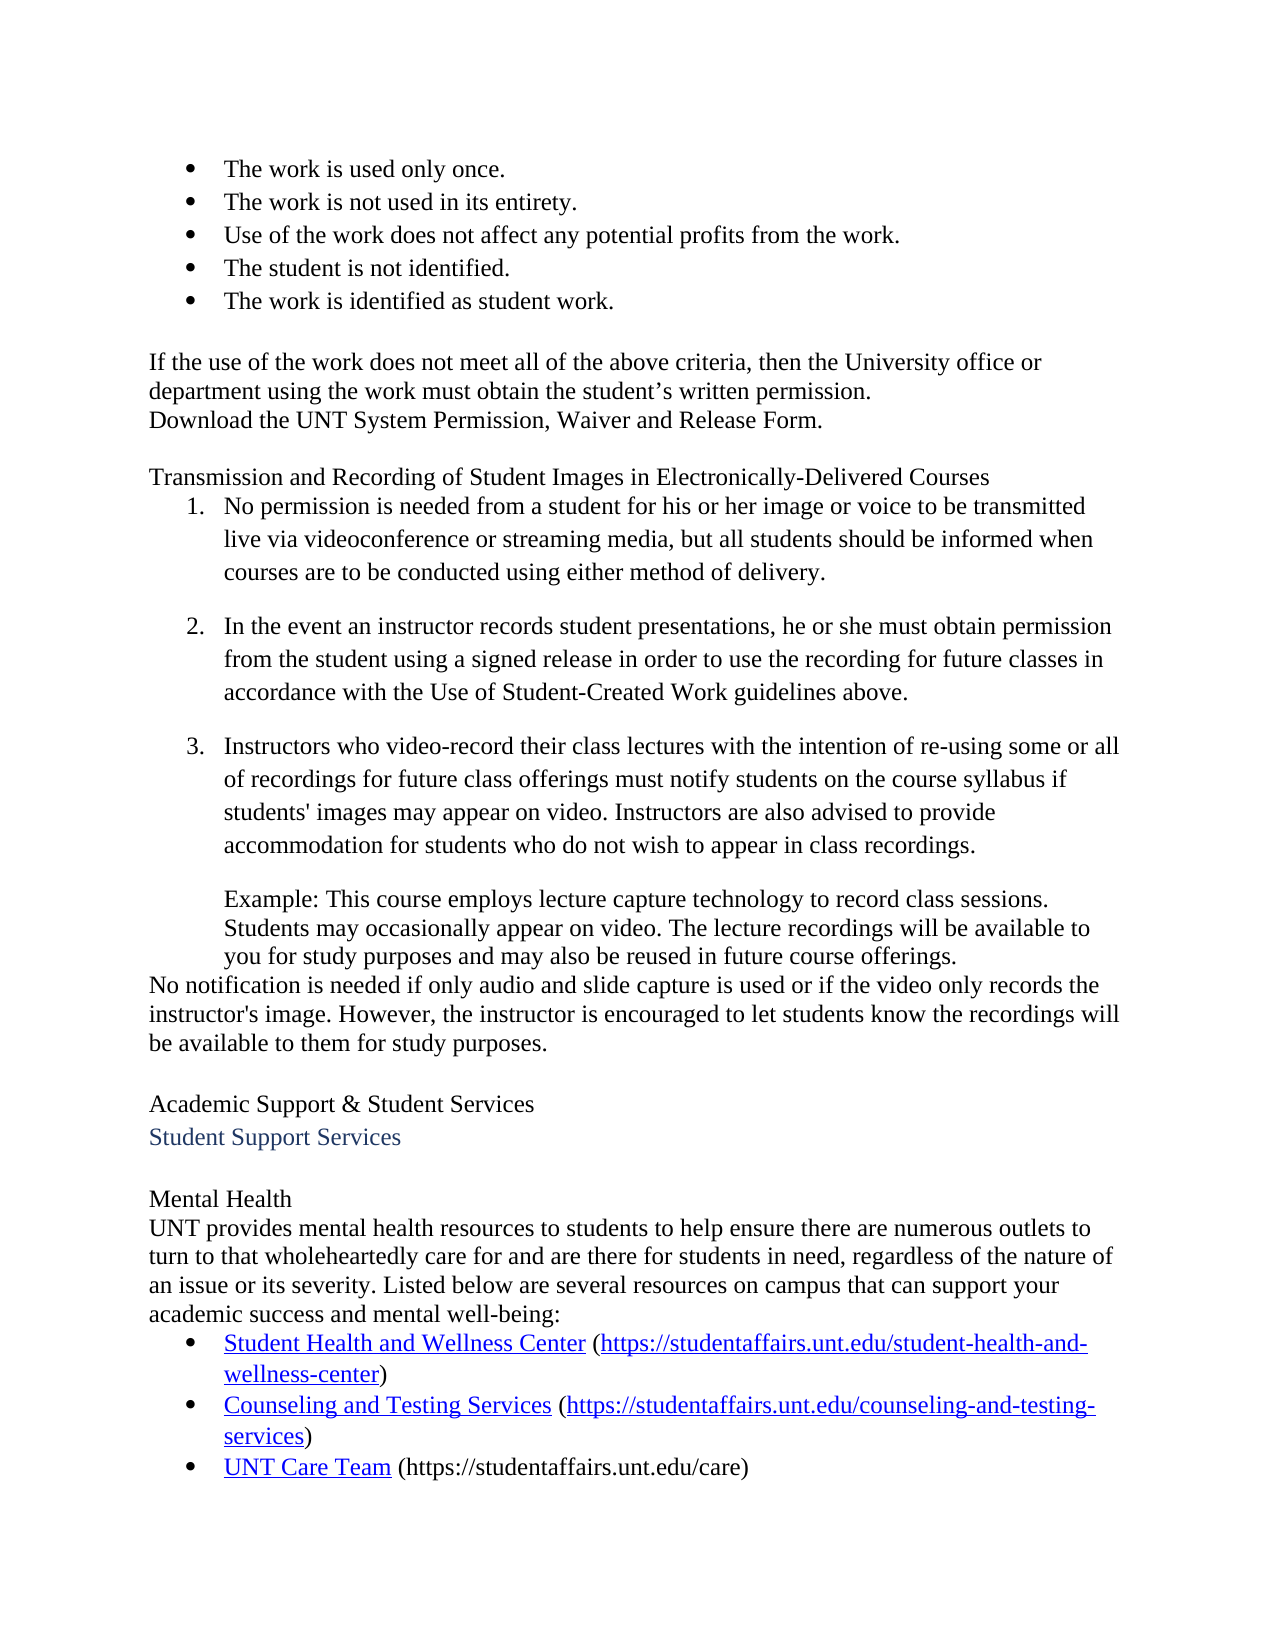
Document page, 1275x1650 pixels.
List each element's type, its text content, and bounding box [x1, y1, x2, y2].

list The student is not identified. [186, 253, 1125, 281]
list Student Health and Wellness Center (https://studentaffairs.unt.edu/student-health-and-wellness-center) [186, 1328, 1125, 1387]
list Instructors who video-record their class lectures with the intention of re-using some or all of recordings for future class offerings must notify students on the course syllabus if students' images may appear on video. Instructors are also advised to provide accommodation for students who do not wish to appear in class recordings. [186, 731, 1125, 859]
list UNT Care Team (https://studentaffairs.unt.edu/care) [186, 1452, 1125, 1481]
list The work is identified as student work. [186, 286, 1125, 314]
list Counseling and Testing Services (https://studentaffairs.unt.edu/counseling-and-testing-services) [186, 1390, 1125, 1449]
text Transmission and Recording of Student Images in Electronically-Delivered Courses [148, 462, 1125, 491]
text Download the UNT System Permission, Waiver and Release Form. [148, 405, 1125, 434]
subtitle Academic Support & Student Services [148, 1089, 1125, 1118]
text Example: This course employs lecture capture technology to record class sessions. Students may occasionally appear on video. The lecture recordings will be available to you for study purposes and may also be reused in future course offerings. [223, 884, 1125, 970]
list No permission is needed from a student for his or her image or voice to be transmitted live via videoconference or streaming media, but all students should be informed when courses are to be conducted using either method of delivery. [186, 491, 1125, 586]
list Use of the work does not affect any potential profits from the work. [186, 220, 1125, 248]
text UNT provides mental health resources to students to help ensure there are numerous outlets to turn to that wholeheartedly care for and are there for students in need, regardless of the nature of an issue or its severity. Listed below are several resources on campus that can support your academic success and mental well-being: [148, 1213, 1125, 1328]
subtitle Student Support Services [148, 1122, 1125, 1151]
list The work is used only once. [186, 154, 1125, 182]
list In the event an instructor records student presentations, he or she must obtain permission from the student using a signed release in order to use the recording for future classes in accordance with the Use of Student-Created Work guidelines above. [186, 611, 1125, 706]
list The work is not used in its entirety. [186, 187, 1125, 215]
text If the use of the work does not meet all of the above criteria, then the University office or department using the work must obtain the student’s written permission. [148, 347, 1125, 405]
subtitle Mental Health [148, 1184, 1125, 1213]
text No notification is needed if only audio and slide capture is used or if the video only records the instructor's image. However, the instructor is encouraged to let students know the recordings will be available to them for study purposes. [148, 970, 1125, 1056]
